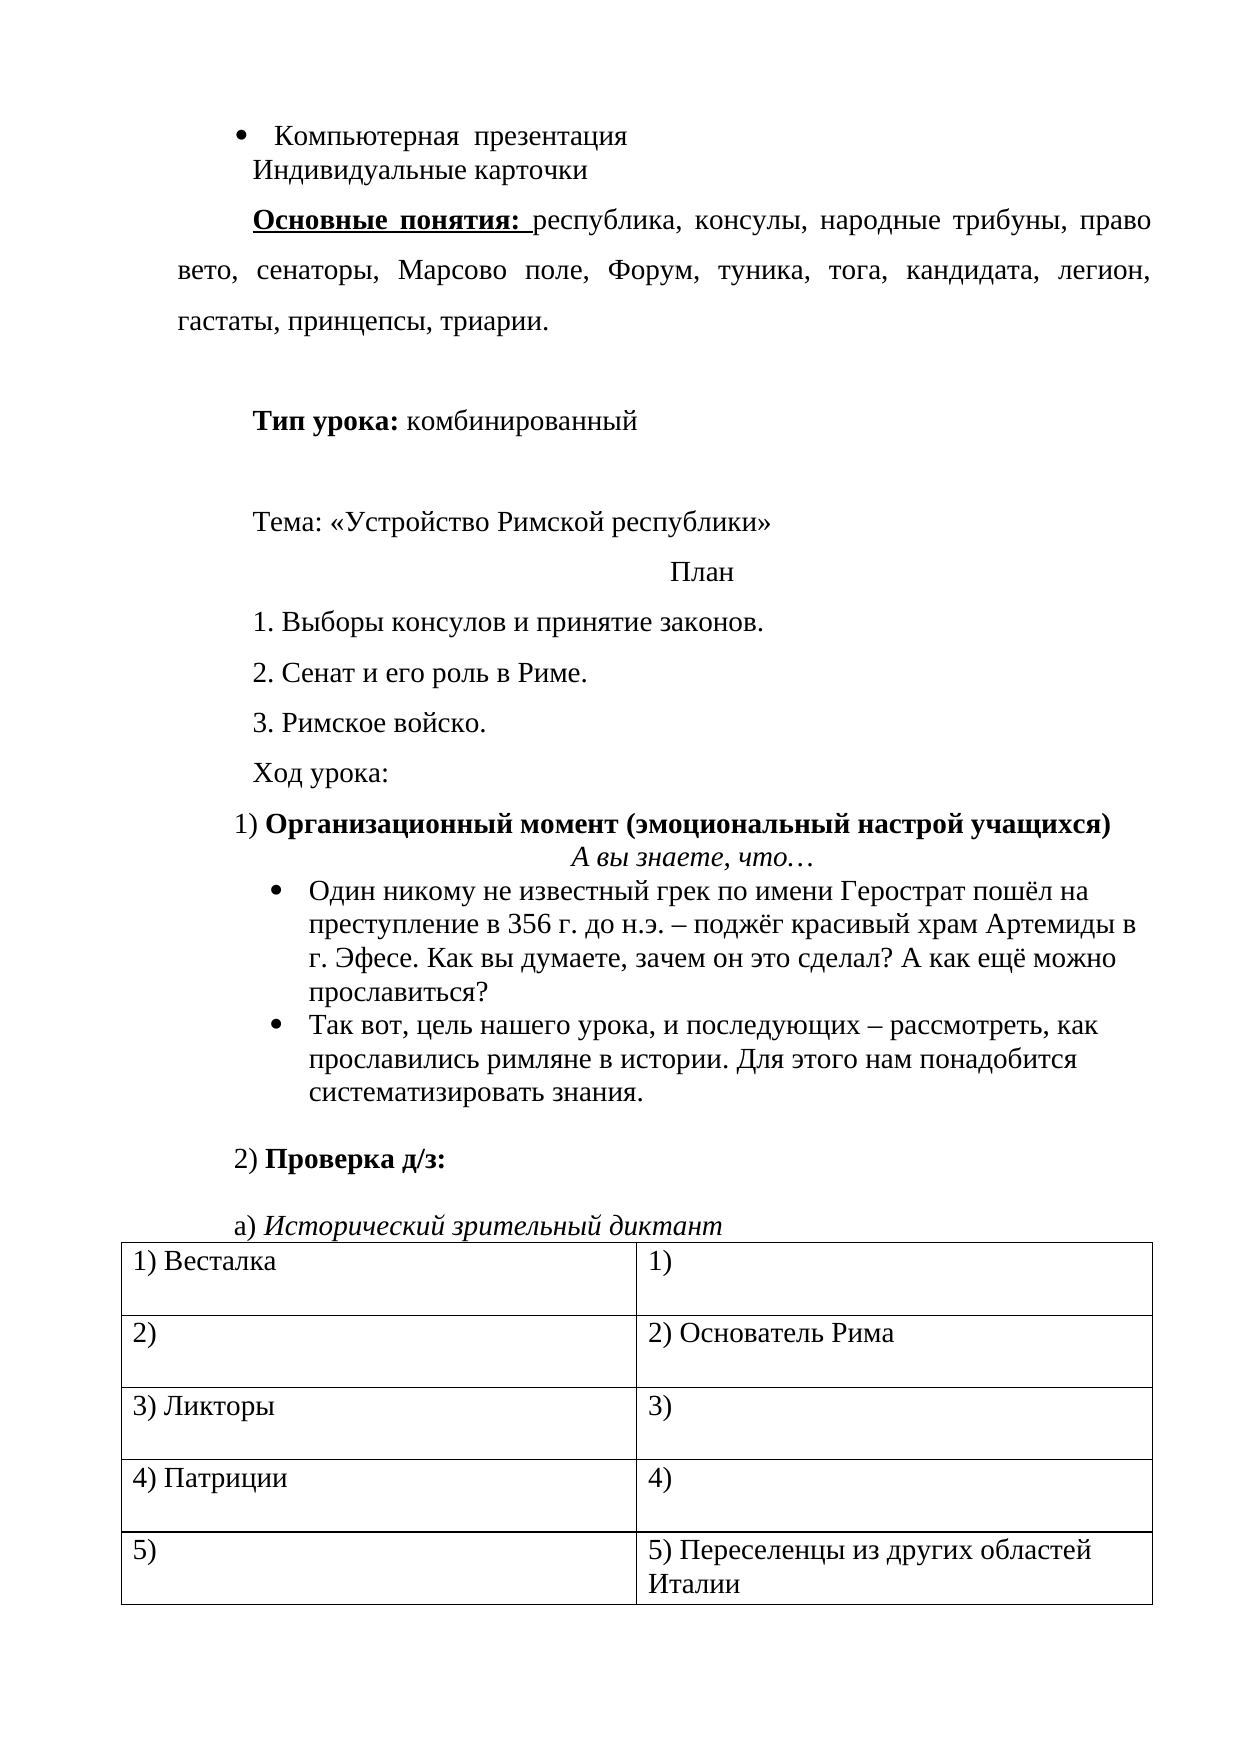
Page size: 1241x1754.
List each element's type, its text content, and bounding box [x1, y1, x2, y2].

text Тема: «Устройство Римской республики» [177, 504, 1152, 537]
table_cell 3) [637, 1388, 1152, 1459]
table_cell 5) Переселенцы из других областей Италии [637, 1533, 1152, 1604]
table_cell 4) [637, 1460, 1152, 1531]
table_cell 4) Патриции [122, 1460, 636, 1531]
text Индивидуальные карточки [177, 152, 1152, 185]
list Один никому не известный грек по имени Герострат пошёл на преступление в 356 г. до н.э. – поджёг красивый храм Артемиды в г. Эфесе. Как вы думаете, зачем он это сделал? А как ещё можно прославиться? [271, 873, 1152, 1007]
list Компьютерная презентация [236, 118, 1152, 152]
table_header 1) [637, 1243, 1152, 1314]
text 2. Сенат и его роль в Риме. [177, 655, 1152, 688]
table_header 1) Весталка [122, 1243, 636, 1314]
table_cell 2) [122, 1316, 636, 1387]
text 2) Проверка д/з: [177, 1141, 1152, 1175]
list Так вот, цель нашего урока, и последующих – рассмотреть, как прославились римляне в истории. Для этого нам понадобится систематизировать знания. [271, 1007, 1152, 1108]
table_cell 3) Ликторы [122, 1388, 636, 1459]
text Ход урока: [177, 756, 1152, 789]
table_cell 5) [122, 1533, 636, 1604]
text 1) Организационный момент (эмоциональный настрой учащихся) [177, 806, 1152, 839]
text Тип урока: комбинированный [177, 403, 1152, 437]
text А вы знаете, что… [177, 839, 1152, 873]
text 1. Выборы консулов и принятие законов. [177, 604, 1152, 638]
text Основные понятия: республика, консулы, народные трибуны, право вето, сенаторы, Марсово поле, Форум, туника, тога, кандидата, легион, гастаты, принцепсы, триарии. [177, 202, 1152, 336]
text 3. Римское войско. [177, 705, 1152, 739]
text а) Исторический зрительный диктант [177, 1208, 1152, 1242]
table_cell 2) Основатель Рима [637, 1316, 1152, 1387]
text План [177, 554, 1152, 588]
